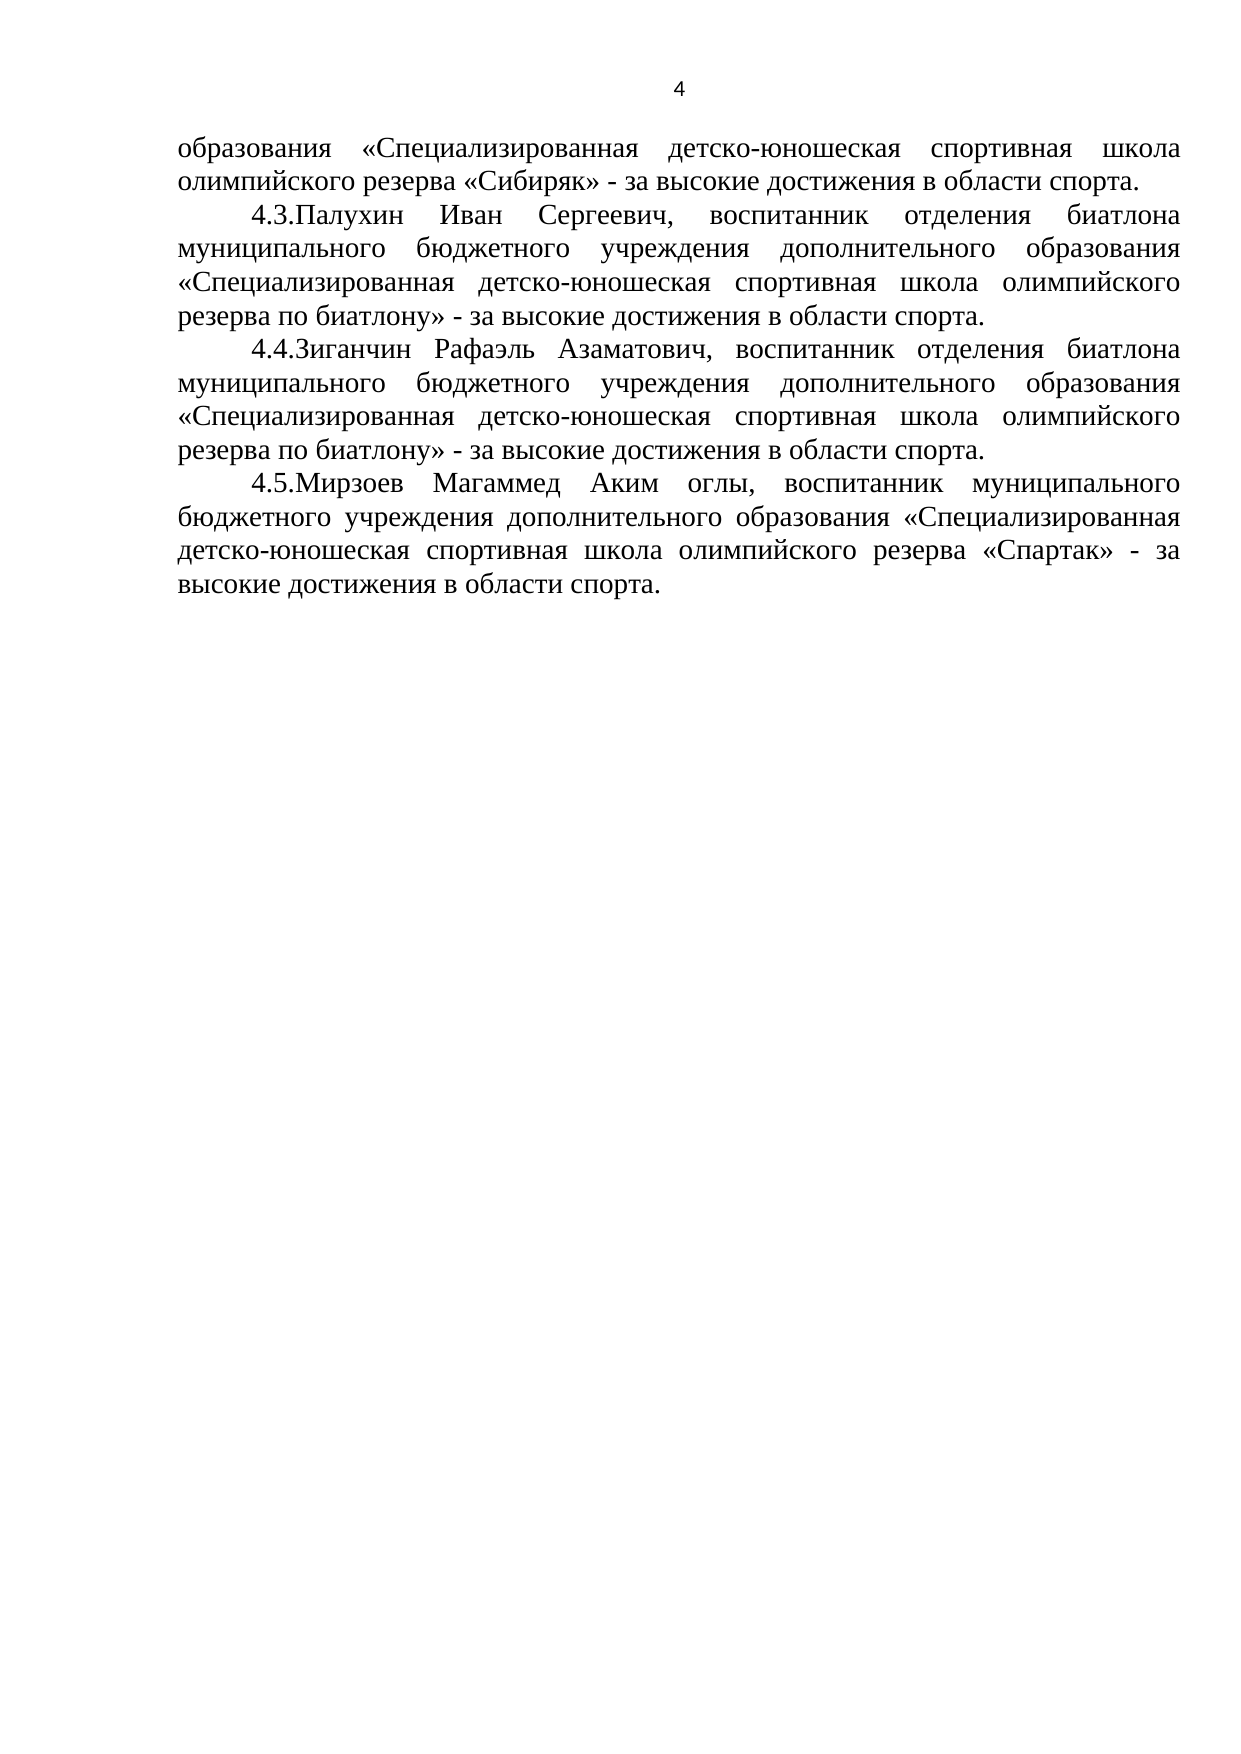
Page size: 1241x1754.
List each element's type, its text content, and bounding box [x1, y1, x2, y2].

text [177, 130, 1181, 197]
text 4.4.Зиганчин Рафаэль Азаматович, воспитанник отделения биатлона муниципального бюджетного учреждения дополнительного образования «Специализированная детско-юношеская спортивная школа олимпийского резерва по биатлону» - за высокие достижения в области спорта. [177, 331, 1181, 465]
text 4.5.Мирзоев Магаммед Аким оглы, воспитанник муниципального бюджетного учреждения дополнительного образования «Специализированная детско-юношеская спортивная школа олимпийского резерва «Спартак» - за высокие достижения в области спорта. [177, 465, 1181, 599]
text 4.3.Палухин Иван Сергеевич, воспитанник отделения биатлона муниципального бюджетного учреждения дополнительного образования «Специализированная детско-юношеская спортивная школа олимпийского резерва по биатлону» - за высокие достижения в области спорта. [177, 197, 1181, 331]
